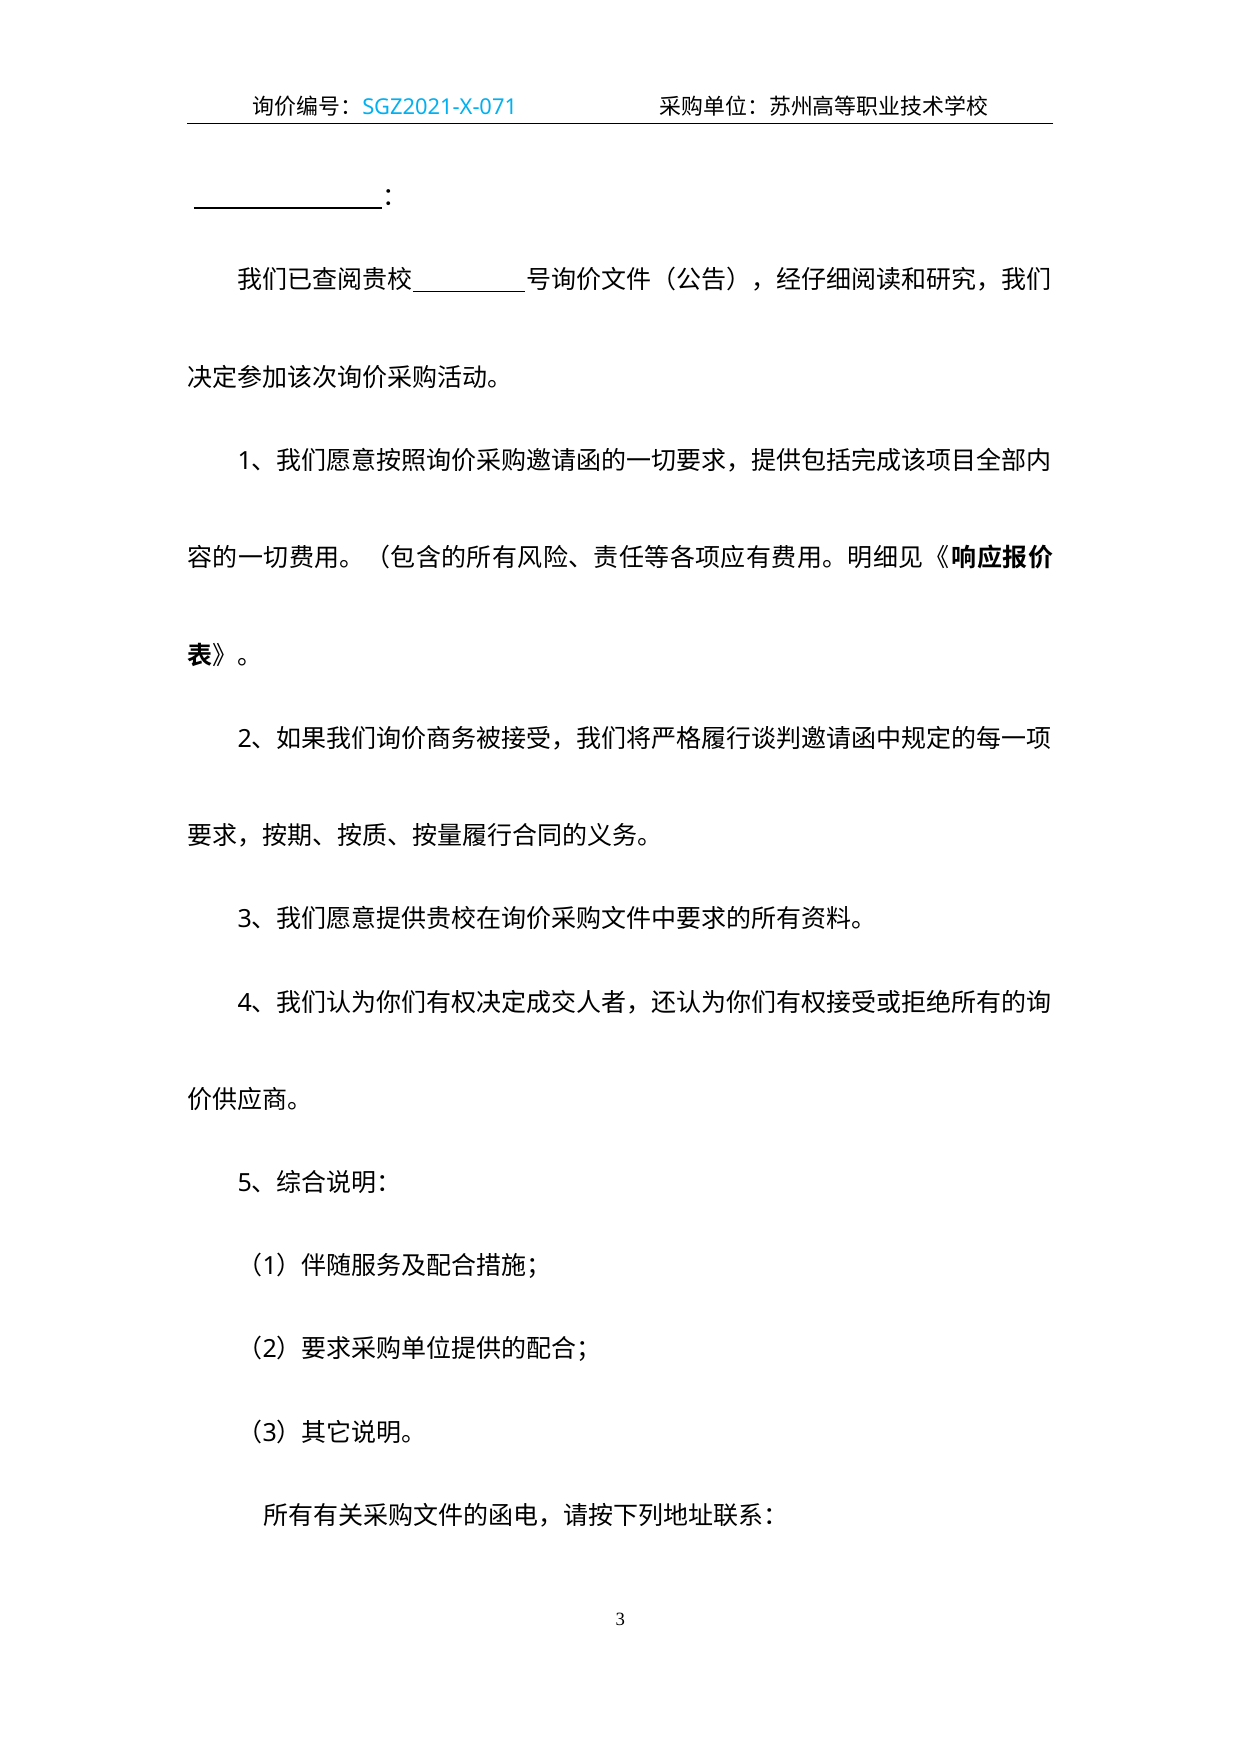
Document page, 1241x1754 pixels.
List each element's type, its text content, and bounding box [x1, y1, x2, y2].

text ： [187, 162, 1053, 227]
text 所有有关采购文件的函电，请按下列地址联系： [187, 1481, 1053, 1546]
text 4、我们认为你们有权决定成交人者，还认为你们有权接受或拒绝所有的询价供应商。 [187, 968, 1053, 1130]
text （3）其它说明。 [187, 1398, 1053, 1463]
text 3、我们愿意提供贵校在询价采购文件中要求的所有资料。 [187, 884, 1053, 949]
text （2）要求采购单位提供的配合； [187, 1314, 1053, 1379]
text 5、综合说明： [187, 1148, 1053, 1213]
text 1、我们愿意按照询价采购邀请函的一切要求，提供包括完成该项目全部内容的一切费用。（包含的所有风险、责任等各项应有费用。明细见《响应报价表》。 [187, 426, 1053, 686]
text （1）伴随服务及配合措施； [187, 1231, 1053, 1296]
text 2、如果我们询价商务被接受，我们将严格履行谈判邀请函中规定的每一项要求，按期、按质、按量履行合同的义务。 [187, 704, 1053, 866]
text 我们已查阅贵校 号询价文件（公告），经仔细阅读和研究，我们决定参加该次询价采购活动。 [187, 245, 1053, 408]
